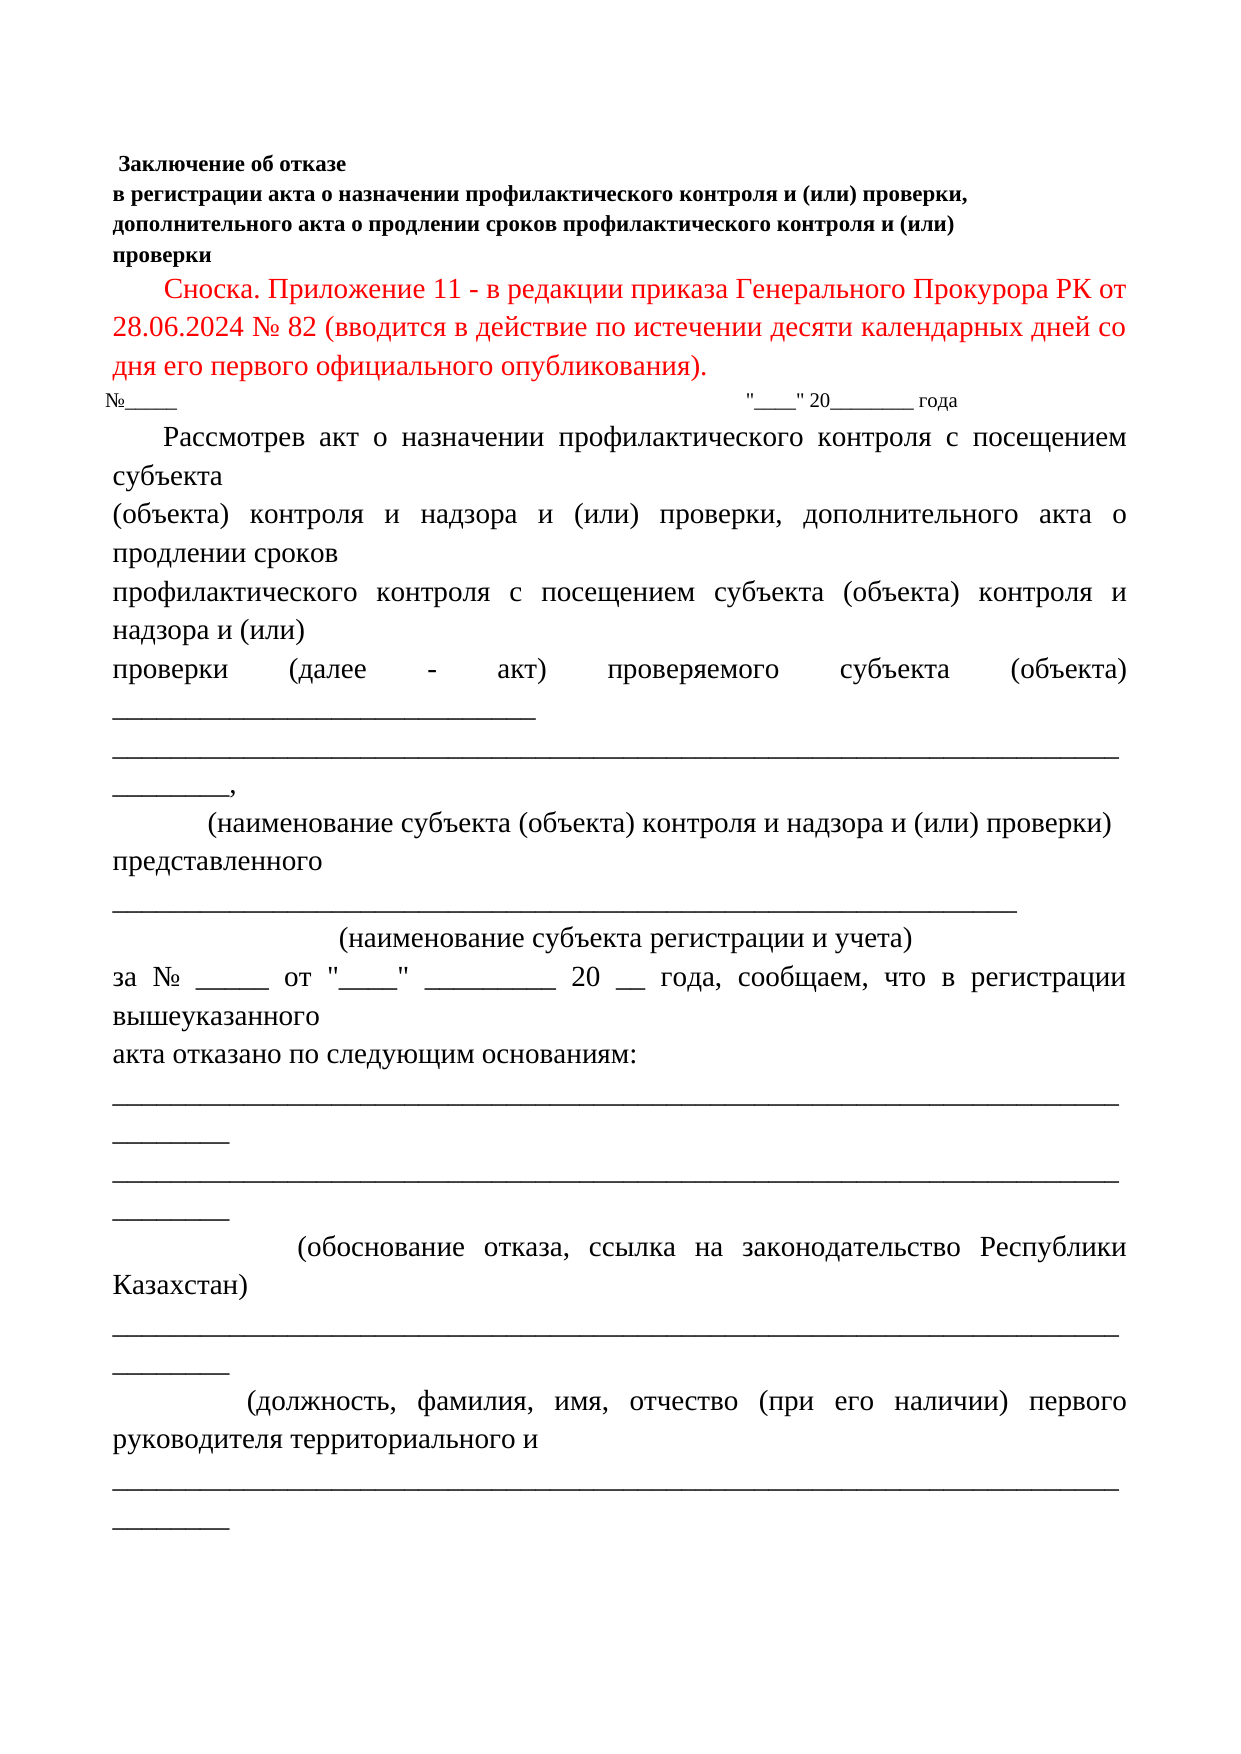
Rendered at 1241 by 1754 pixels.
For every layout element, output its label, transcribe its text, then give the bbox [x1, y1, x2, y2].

text (наименование субъекта регистрации и учета) [112, 921, 1128, 954]
text Сноска. Приложение 11 - в редакции приказа Генерального Прокурора РК от 28.06.2024 № 82 (вводится в действие по истечении десяти календарных дней со дня его первого официального опубликования). [112, 271, 1128, 381]
text (объекта) контроля и надзора и (или) проверки, дополнительного акта о продлении сроков [112, 497, 1128, 569]
text за № _____ от "____" _________ 20 __ года, сообщаем, что в регистрации вышеуказанного [112, 959, 1128, 1031]
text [112, 1460, 1128, 1532]
text (должность, фамилия, имя, отчество (при его наличии) первого руководителя территориального и [112, 1383, 1128, 1455]
text проверки (далее - акт) проверяемого субъекта (объекта) _____________________________ [112, 651, 1128, 723]
text _____________________________________________________________________________ [112, 1152, 1128, 1224]
text _____________________________________________________________________________, [112, 728, 1128, 800]
text (наименование субъекта (объекта) контроля и надзора и (или) проверки) [112, 805, 1128, 838]
table_header "____" 20________ года [742, 386, 1240, 419]
text Рассмотрев акт о назначении профилактического контроля с посещением субъекта [112, 419, 1128, 492]
text _____________________________________________________________________________ [112, 1075, 1128, 1147]
text представленного ______________________________________________________________ [112, 843, 1128, 916]
text _____________________________________________________________________________ [112, 1306, 1128, 1378]
text акта отказано по следующим основаниям: [112, 1036, 1128, 1070]
table_header №_____ [101, 386, 742, 419]
text (обоснование отказа, ссылка на законодательство Республики Казахстан) [112, 1229, 1128, 1301]
text Заключение об отказе в регистрации акта о назначении профилактического контроля и (или) проверки, дополнительного акта о продлении сроков профилактического контроля и (или) проверки [112, 150, 1128, 267]
text профилактического контроля с посещением субъекта (объекта) контроля и надзора и (или) [112, 574, 1128, 646]
